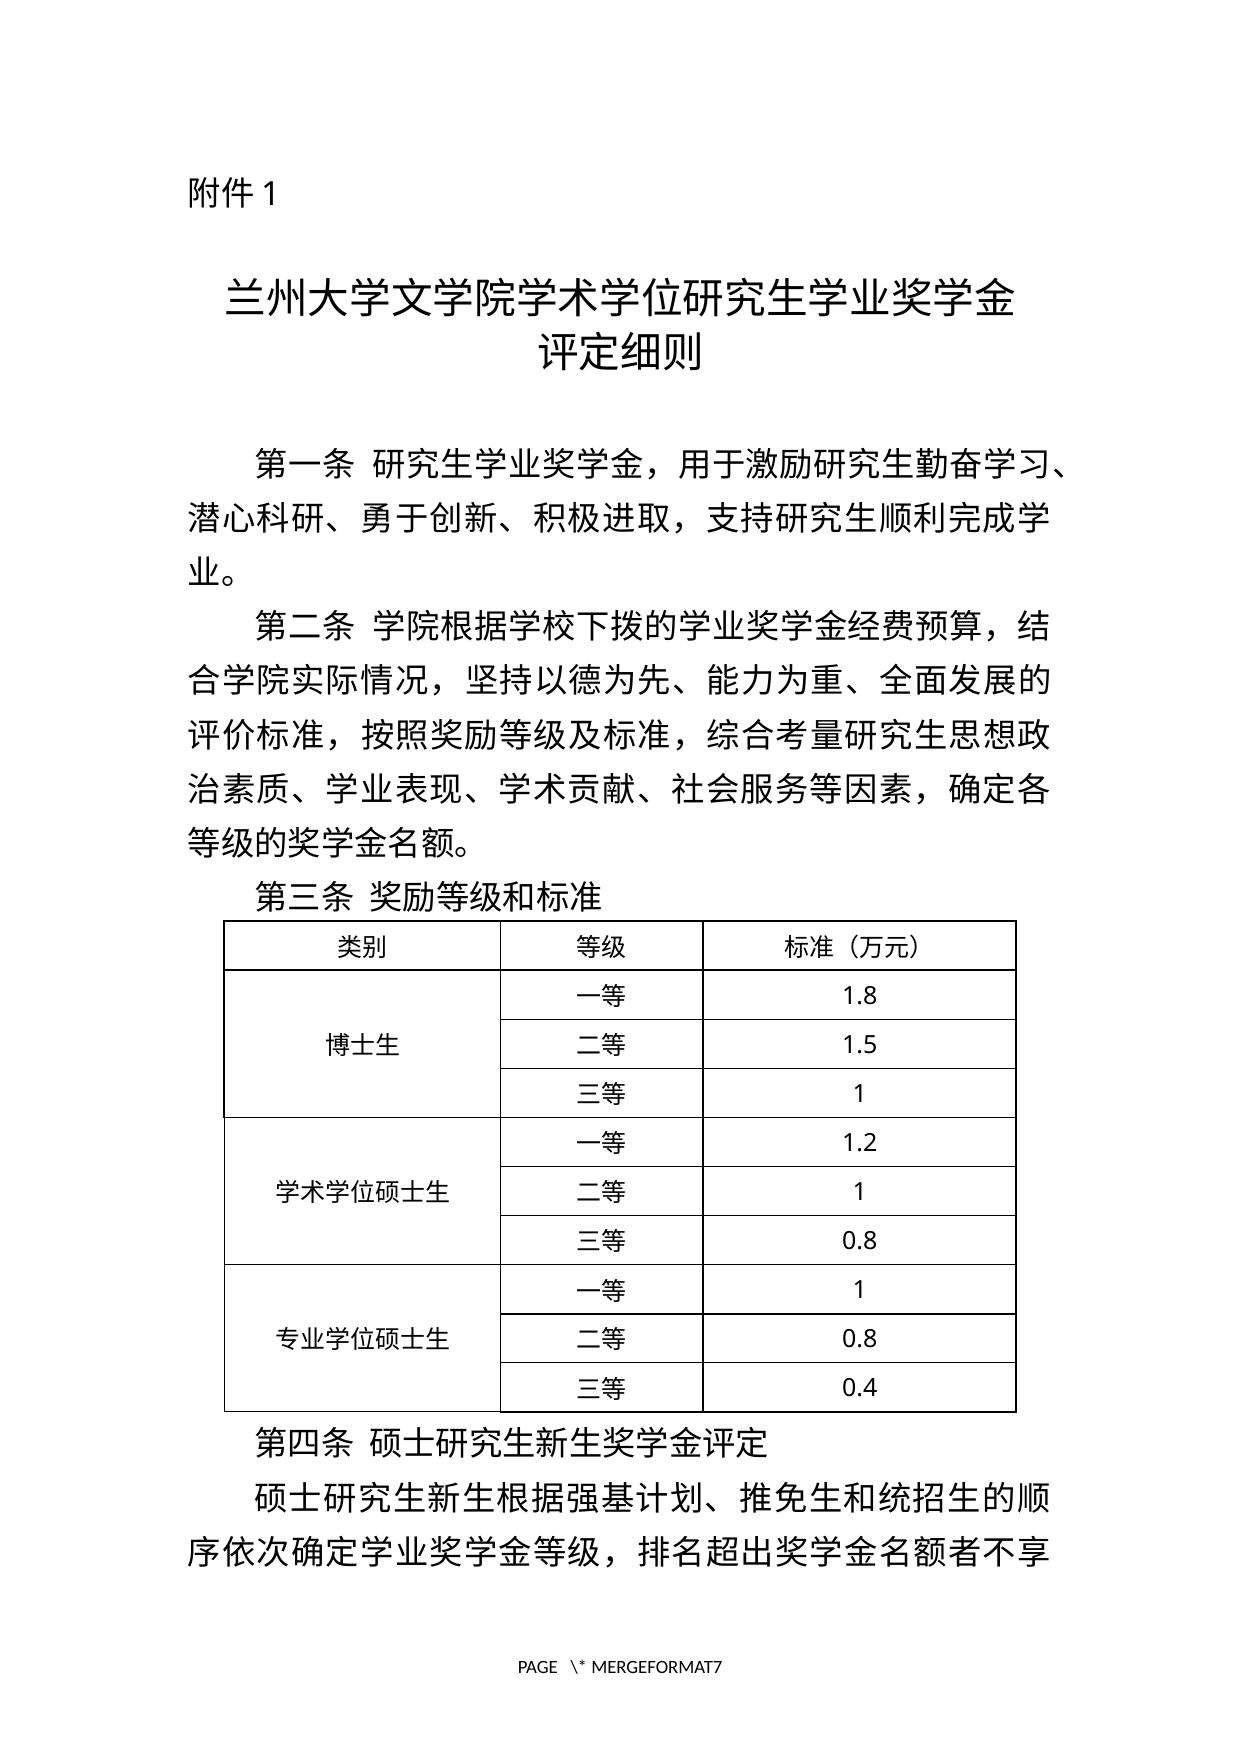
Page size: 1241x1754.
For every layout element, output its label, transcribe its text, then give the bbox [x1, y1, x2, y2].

table_cell 博士生 [225, 971, 500, 1117]
table_cell 二等 [501, 1167, 702, 1215]
table_header 标准（万元） [704, 922, 1015, 969]
table_cell 0.8 [704, 1315, 1015, 1362]
table_cell 1 [704, 1069, 1015, 1117]
text 第三条 奖励等级和标准 [187, 866, 1053, 920]
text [187, 1467, 1053, 1575]
text 附件1 [187, 162, 1053, 216]
table_cell 1.8 [704, 971, 1015, 1018]
table_cell 一等 [501, 1118, 702, 1166]
table_cell 二等 [501, 1315, 702, 1362]
text 第四条 硕士研究生新生奖学金评定 [187, 1412, 1053, 1467]
text 兰州大学文学院学术学位研究生学业奖学金 [187, 270, 1053, 324]
table_cell 一等 [501, 971, 702, 1018]
text 评定细则 [187, 324, 1053, 379]
table_cell 0.8 [704, 1216, 1015, 1264]
table_cell 一等 [501, 1265, 702, 1313]
table_header 类别 [225, 922, 500, 969]
table_cell 1 [704, 1265, 1015, 1313]
table_cell 二等 [501, 1020, 702, 1067]
table_cell 三等 [501, 1363, 702, 1411]
table_cell 专业学位硕士生 [225, 1265, 500, 1411]
table_cell 三等 [501, 1069, 702, 1117]
table_cell 0.4 [704, 1363, 1015, 1411]
table_cell 1.5 [704, 1020, 1015, 1067]
table_header 等级 [501, 922, 702, 969]
table_cell 1.2 [704, 1118, 1015, 1166]
text 第一条 研究生学业奖学金，用于激励研究生勤奋学习、潜心科研、勇于创新、积极进取，支持研究生顺利完成学业。 [187, 433, 1053, 595]
table_cell 三等 [501, 1216, 702, 1264]
table_cell 学术学位硕士生 [225, 1118, 500, 1264]
table_cell 1 [704, 1167, 1015, 1215]
text 第二条 学院根据学校下拨的学业奖学金经费预算，结合学院实际情况，坚持以德为先、能力为重、全面发展的评价标准，按照奖励等级及标准，综合考量研究生思想政治素质、学业表现、学术贡献、社会服务等因素，确定各等级的奖学金名额。 [187, 595, 1053, 866]
